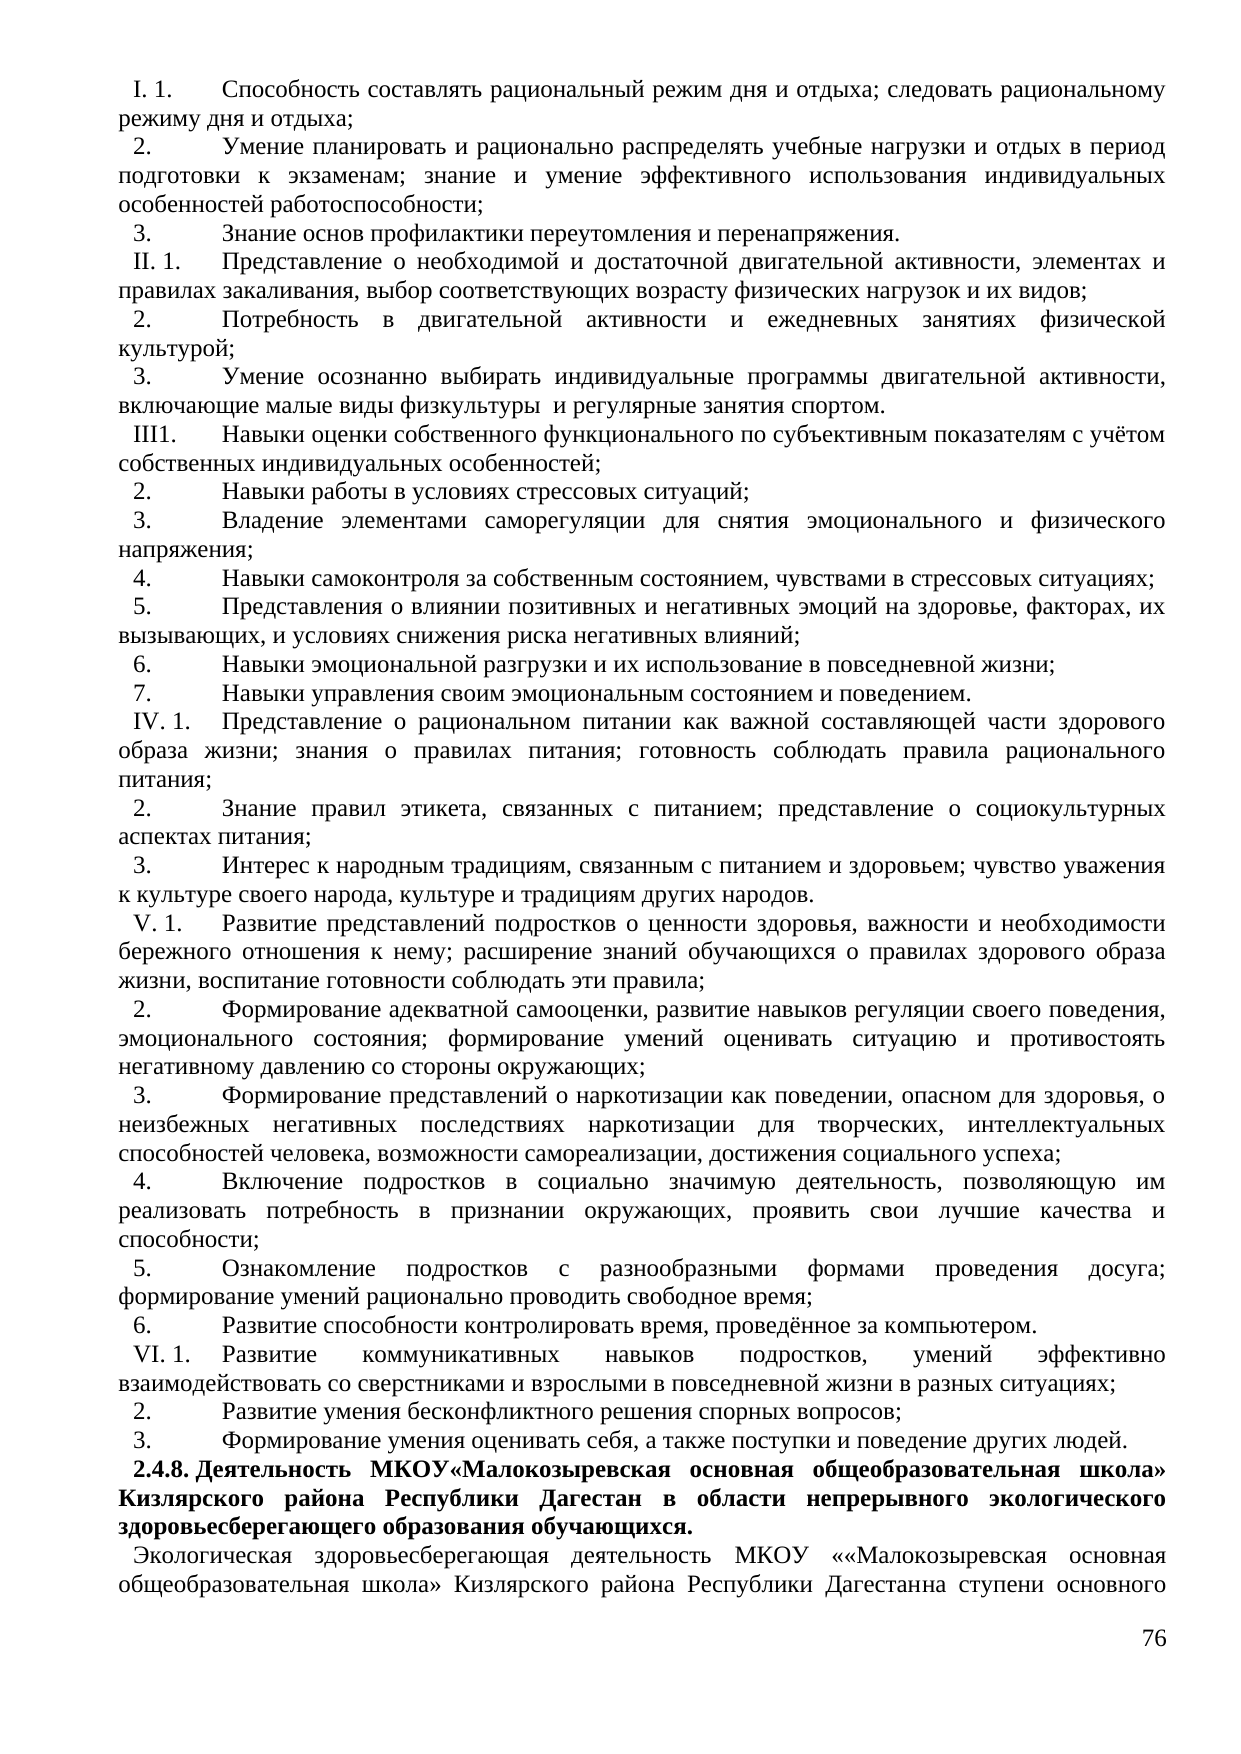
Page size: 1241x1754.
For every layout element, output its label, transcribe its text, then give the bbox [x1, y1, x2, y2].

text IV. 1. Представление о рациональном питании как важной составляющей части здорового образа жизни; знания о правилах питания; готовность соблюдать правила рационального питания; [118, 706, 1167, 793]
text 4. Включение подростков в социально значимую деятельность, позволяющую им реализовать потребность в признании окружающих, проявить свои лучшие качества и способности; [118, 1166, 1167, 1253]
text III1. Навыки оценки собственного функционального по субъективным показателям с учётом собственных индивидуальных особенностей; [118, 419, 1167, 476]
text I. 1. Способность составлять рациональный режим дня и отдыха; следовать рациональному режиму дня и отдыха; [118, 74, 1167, 131]
text 7. Навыки управления своим эмоциональным состоянием и поведением. [118, 678, 1167, 706]
text 2.4.8. Деятельность МКОУ«Малокозыревская основная общеобразовательная школа» Кизлярского района Республики Дагестан в области непрерывного экологического здоровьесберегающего образования обучающихся. [118, 1454, 1167, 1540]
text 3. Владение элементами саморегуляции для снятия эмоционального и физического напряжения; [118, 505, 1167, 563]
text 2. Умение планировать и рационально распределять учебные нагрузки и отдых в период подготовки к экзаменам; знание и умение эффективного использования индивидуальных особенностей работоспособности; [118, 131, 1167, 218]
text 4. Навыки самоконтроля за собственным состоянием, чувствами в стрессовых ситуациях; [118, 563, 1167, 591]
text 2. Знание правил этикета, связанных с питанием; представление о социокультурных аспектах питания; [118, 793, 1167, 850]
text VI. 1. Развитие коммуникативных навыков подростков, умений эффективно взаимодействовать со сверстниками и взрослыми в повседневной жизни в разных ситуациях; [118, 1339, 1167, 1396]
text V. 1. Развитие представлений подростков о ценности здоровья, важности и необходимости бережного отношения к нему; расширение знаний обучающихся о правилах здорового образа жизни, воспитание готовности соблюдать эти правила; [118, 908, 1167, 994]
text 2. Навыки работы в условиях стрессовых ситуаций; [118, 476, 1167, 505]
text 2. Формирование адекватной самооценки, развитие навыков регуляции своего поведения, эмоционального состояния; формирование умений оценивать ситуацию и противостоять негативному давлению со стороны окружающих; [118, 994, 1167, 1080]
text 3. Знание основ профилактики переутомления и перенапряжения. [118, 218, 1167, 246]
text 3. Формирование представлений о наркотизации как поведении, опасном для здоровья, о неизбежных негативных последствиях наркотизации для творческих, интеллектуальных способностей человека, возможности самореализации, достижения социального успеха; [118, 1080, 1167, 1166]
text 2. Потребность в двигательной активности и ежедневных занятиях физической культурой; [118, 304, 1167, 361]
text 6. Развитие способности контролировать время, проведённое за компьютером. [118, 1310, 1167, 1339]
text 3. Умение осознанно выбирать индивидуальные программы двигательной активности, включающие малые виды физкультуры и регулярные занятия спортом. [118, 361, 1167, 419]
text II. 1. Представление о необходимой и достаточной двигательной активности, элементах и правилах закаливания, выбор соответствующих возрасту физических нагрузок и их видов; [118, 246, 1167, 304]
text 3. Интерес к народным традициям, связанным с питанием и здоровьем; чувство уважения к культуре своего народа, культуре и традициям других народов. [118, 850, 1167, 908]
text 5. Представления о влиянии позитивных и негативных эмоций на здоровье, факторах, их вызывающих, и условиях снижения риска негативных влияний; [118, 591, 1167, 649]
text 3. Формирование умения оценивать себя, а также поступки и поведение других людей. [118, 1425, 1167, 1454]
text 5. Ознакомление подростков с разнообразными формами проведения досуга; формирование умений рационально проводить свободное время; [118, 1253, 1167, 1310]
text 6. Навыки эмоциональной разгрузки и их использование в повседневной жизни; [118, 649, 1167, 678]
text 2. Развитие умения бесконфликтного решения спорных вопросов; [118, 1396, 1167, 1425]
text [118, 1540, 1167, 1598]
